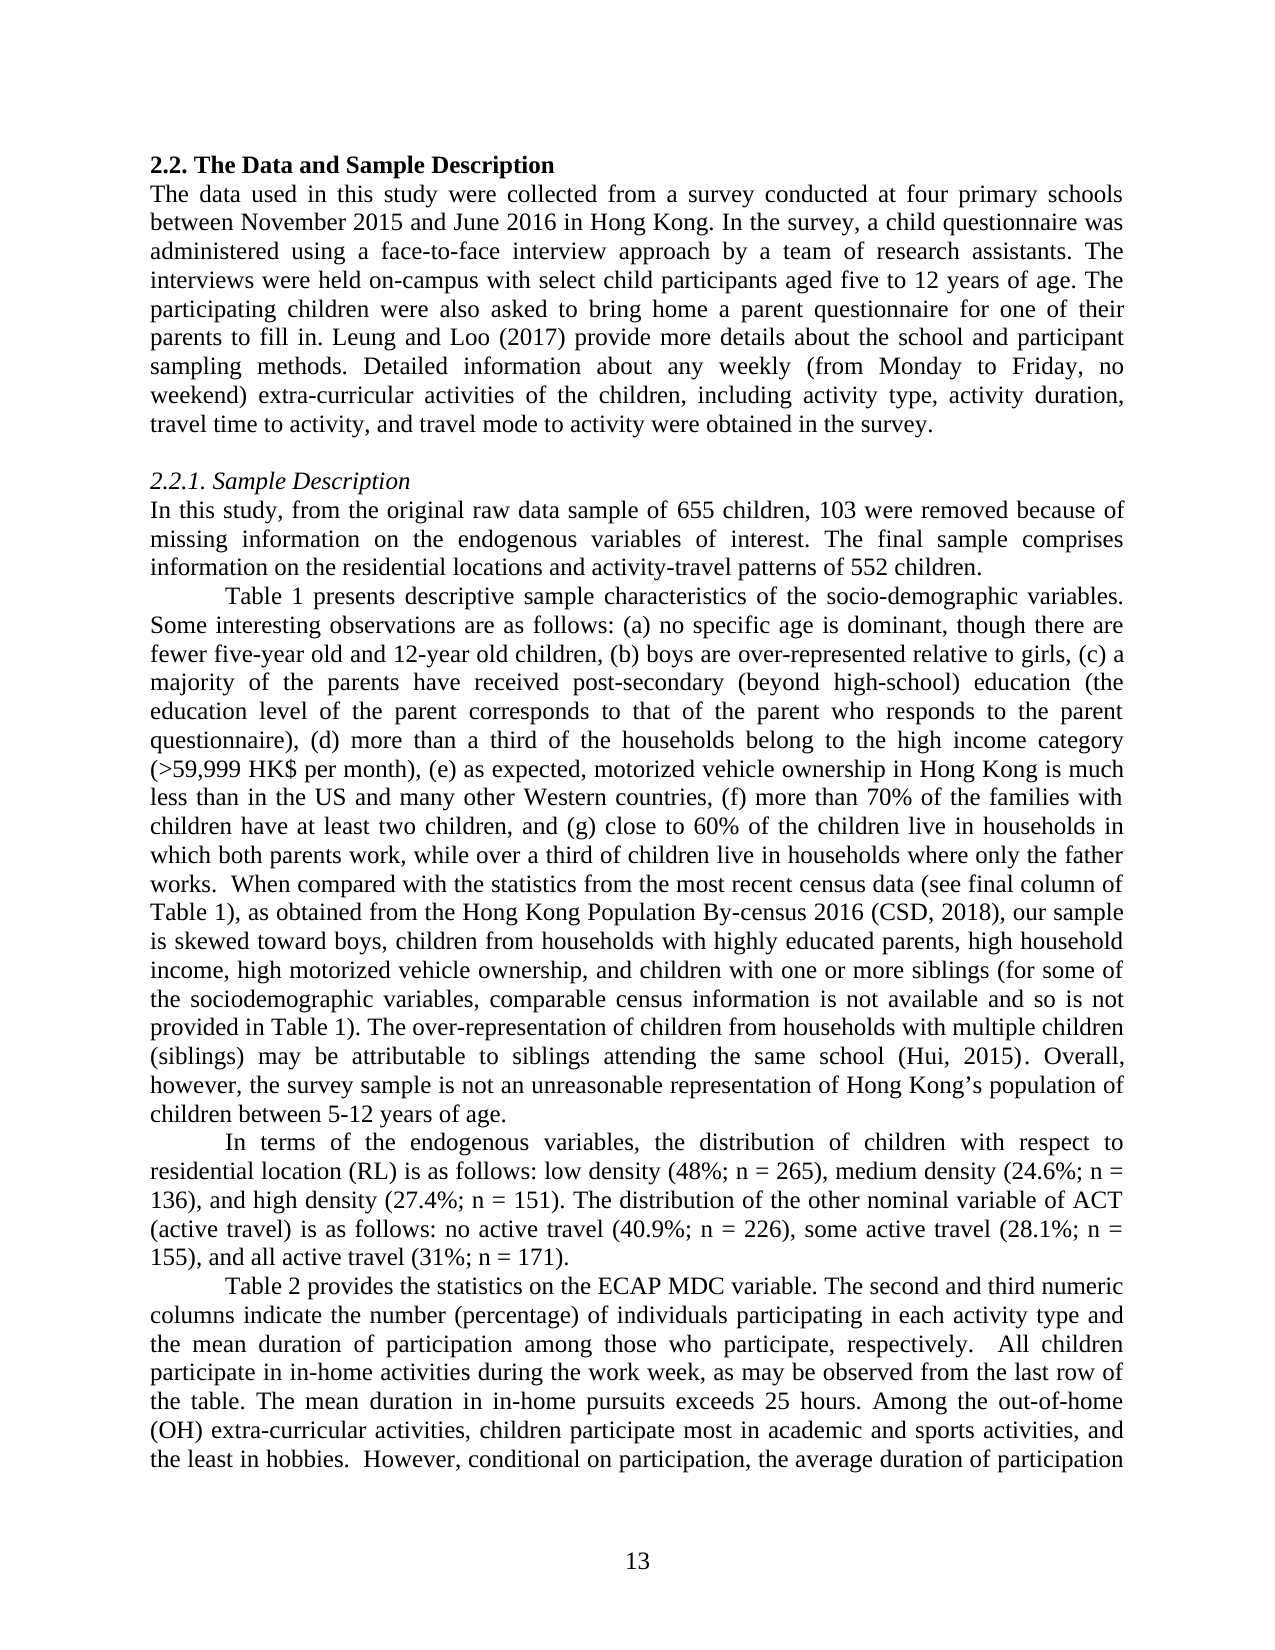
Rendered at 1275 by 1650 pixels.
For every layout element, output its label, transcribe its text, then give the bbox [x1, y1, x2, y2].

text The data used in this study were collected from a survey conducted at four primary schools between November 2015 and June 2016 in Hong Kong. In the survey, a child questionnaire was administered using a face-to-face interview approach by a team of research assistants. The interviews were held on-campus with select child participants aged five to 12 years of age. The participating children were also asked to bring home a parent questionnaire for one of their parents to fill in. Leung and Loo (2017) provide more details about the school and participant sampling methods. Detailed information about any weekly (from Monday to Friday, no weekend) extra-curricular activities of the children, including activity type, activity duration, travel time to activity, and travel mode to activity were obtained in the survey. [150, 179, 1125, 437]
text Table 1 presents descriptive sample characteristics of the socio-demographic variables. Some interesting observations are as follows: (a) no specific age is dominant, though there are fewer five-year old and 12-year old children, (b) boys are over-represented relative to girls, (c) a majority of the parents have received post-secondary (beyond high-school) education (the education level of the parent corresponds to that of the parent who responds to the parent questionnaire), (d) more than a third of the households belong to the high income category (>59,999 HK$ per month), (e) as expected, motorized vehicle ownership in Hong Kong is much less than in the US and many other Western countries, (f) more than 70% of the families with children have at least two children, and (g) close to 60% of the children live in households in which both parents work, while over a third of children live in households where only the father works. When compared with the statistics from the most recent census data (see final column of Table 1), as obtained from the Hong Kong Population By-census 2016 (CSD, 2018), our sample is skewed toward boys, children from households with highly educated parents, high household income, high motorized vehicle ownership, and children with one or more siblings (for some of the sociodemographic variables, comparable census information is not available and so is not provided in Table 1). The over-representation of children from households with multiple children (siblings) may be attributable to siblings attending the same school (Hui, 2015). Overall, however, the survey sample is not an unreasonable representation of Hong Kong’s population of children between 5-12 years of age. [150, 581, 1125, 1127]
text In this study, from the original raw data sample of 655 children, 103 were removed because of missing information on the endogenous variables of interest. The final sample comprises information on the residential locations and activity-travel patterns of 552 children. [150, 495, 1125, 581]
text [150, 1271, 1125, 1472]
text 2.2.1. Sample Description [150, 466, 1125, 495]
text 2.2. The Data and Sample Description [150, 150, 1125, 179]
text In terms of the endogenous variables, the distribution of children with respect to residential location (RL) is as follows: low density (48%; n = 265), medium density (24.6%; n = 136), and high density (27.4%; n = 151). The distribution of the other nominal variable of ACT (active travel) is as follows: no active travel (40.9%; n = 226), some active travel (28.1%; n = 155), and all active travel (31%; n = 171). [150, 1127, 1125, 1271]
